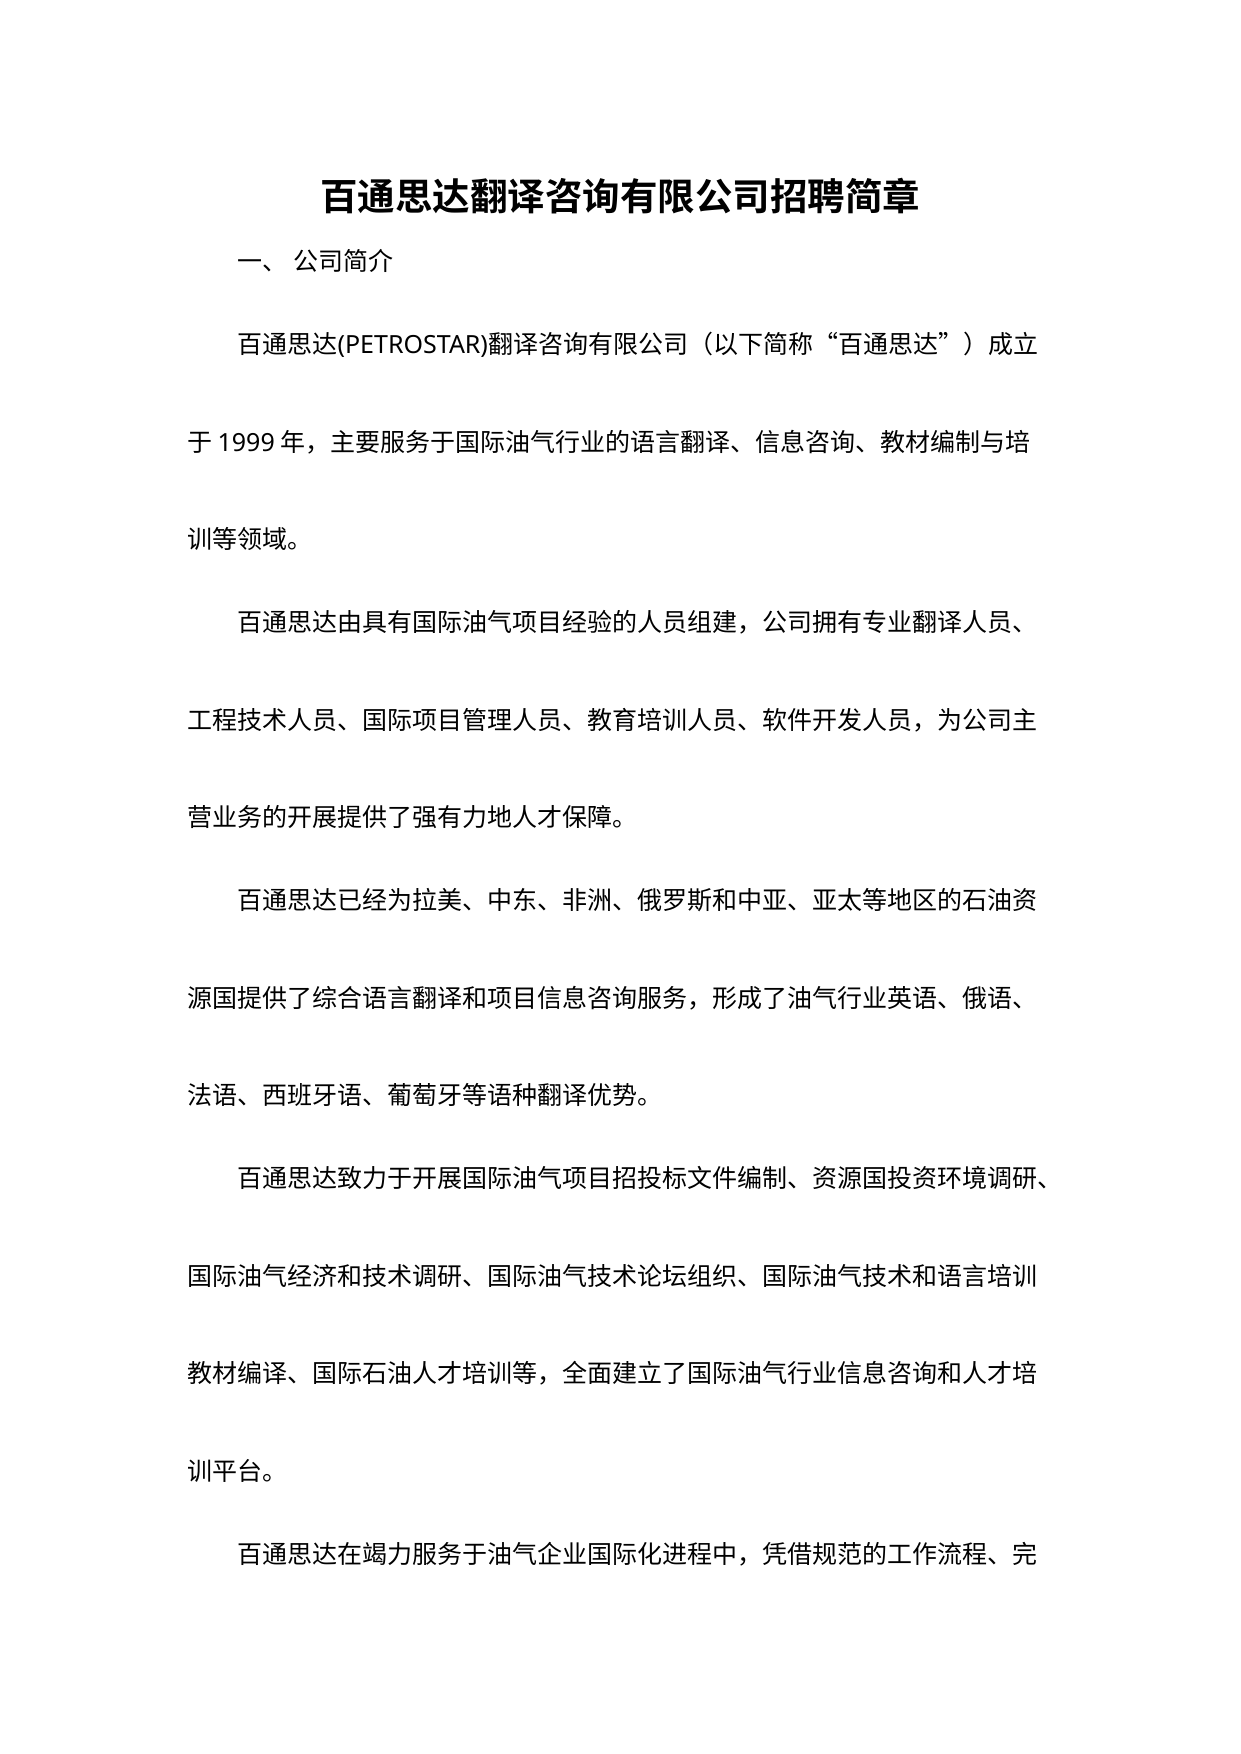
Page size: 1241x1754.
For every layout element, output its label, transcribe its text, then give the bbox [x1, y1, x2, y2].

text 百通思达(PETROSTAR)翻译咨询有限公司（以下简称“百通思达”）成立于1999年，主要服务于国际油气行业的语言翻译、信息咨询、教材编制与培训等领域。 [187, 310, 1053, 570]
text 百通思达已经为拉美、中东、非洲、俄罗斯和中亚、亚太等地区的石油资源国提供了综合语言翻译和项目信息咨询服务，形成了油气行业英语、俄语、法语、西班牙语、葡萄牙等语种翻译优势。 [187, 866, 1053, 1126]
text 百通思达由具有国际油气项目经验的人员组建，公司拥有专业翻译人员、工程技术人员、国际项目管理人员、教育培训人员、软件开发人员，为公司主营业务的开展提供了强有力地人才保障。 [187, 588, 1053, 848]
text 百通思达致力于开展国际油气项目招投标文件编制、资源国投资环境调研、国际油气经济和技术调研、国际油气技术论坛组织、国际油气技术和语言培训教材编译、国际石油人才培训等，全面建立了国际油气行业信息咨询和人才培训平台。 [187, 1144, 1053, 1502]
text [187, 1520, 1053, 1585]
text 百通思达翻译咨询有限公司招聘简章 [187, 162, 1053, 227]
text 一、 公司简介 [187, 227, 1053, 292]
